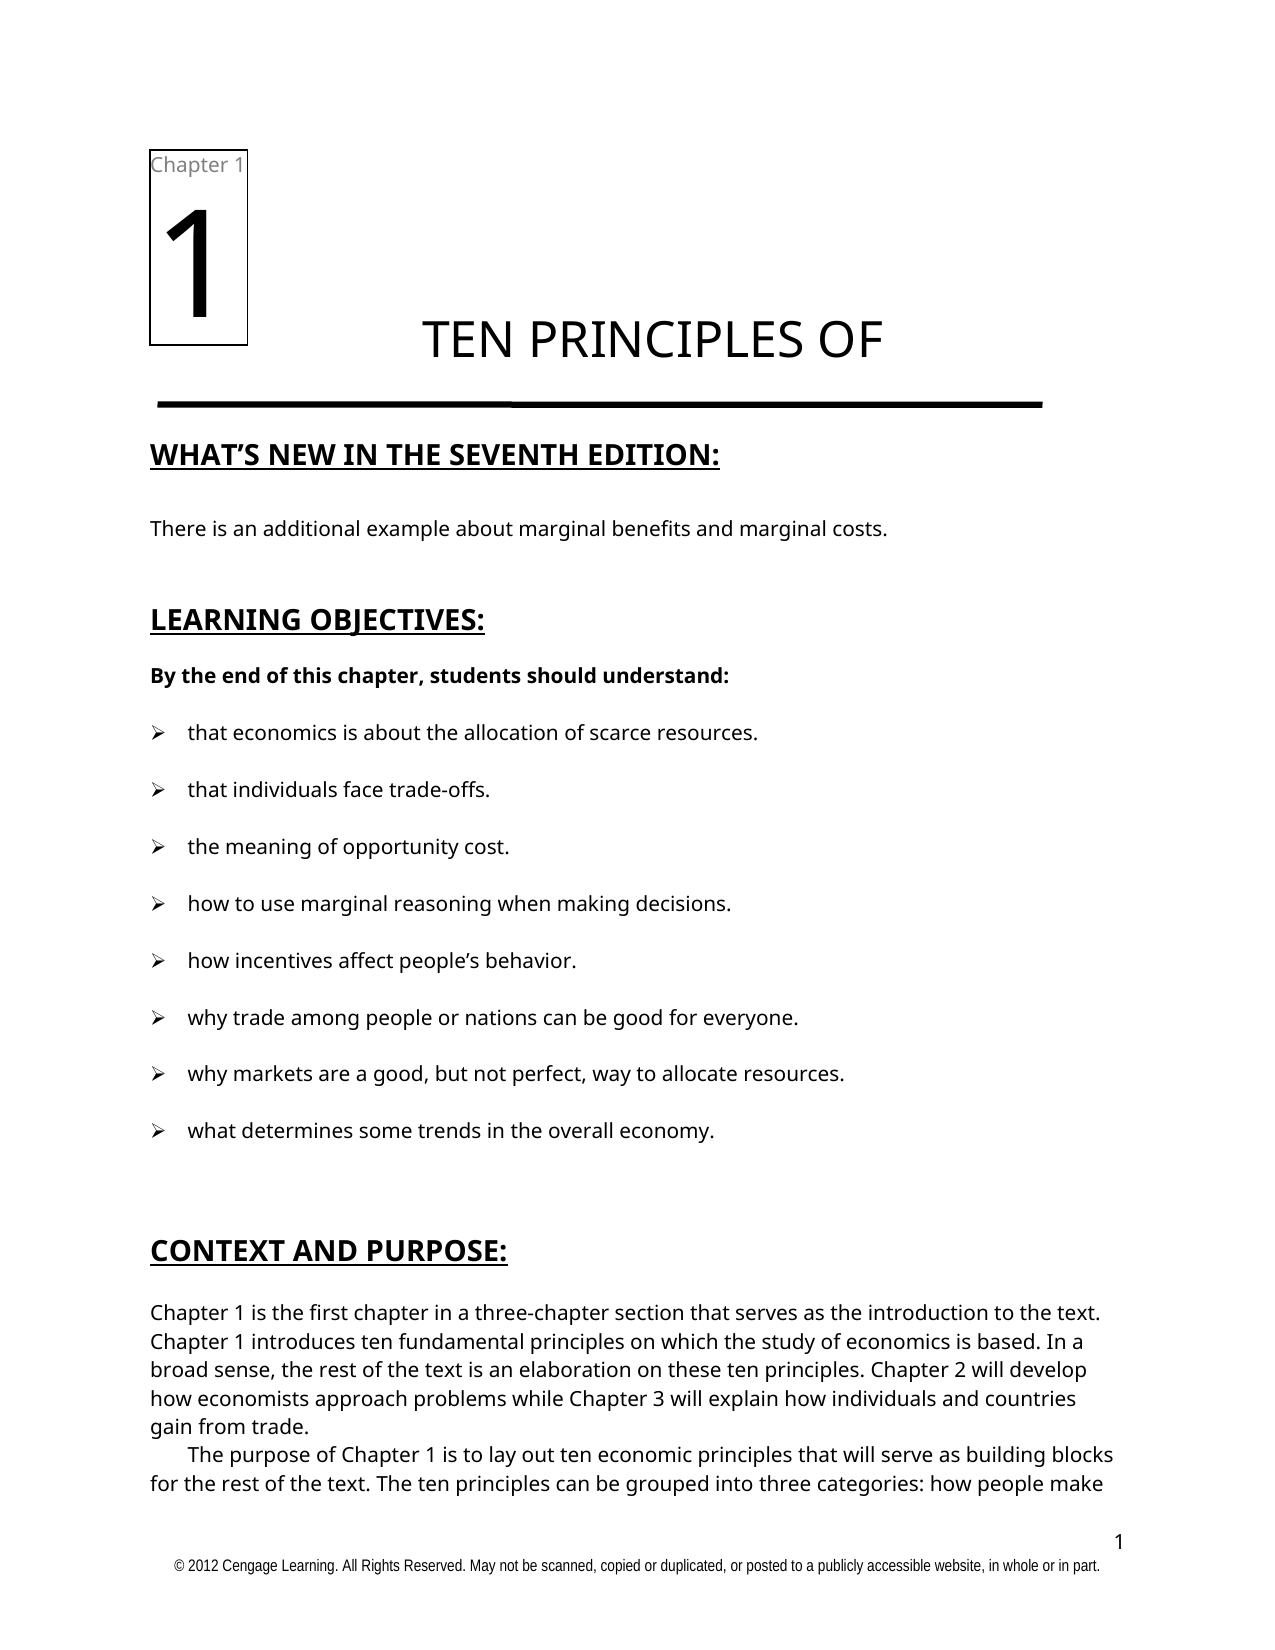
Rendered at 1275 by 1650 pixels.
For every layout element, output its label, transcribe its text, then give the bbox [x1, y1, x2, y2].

text Chapter 1 is the first chapter in a three-chapter section that serves as the introduction to the text. Chapter 1 introduces ten fundamental principles on which the study of economics is based. In a broad sense, the rest of the text is an elaboration on these ten principles. Chapter 2 will develop how economists approach problems while Chapter 3 will explain how individuals and countries gain from trade. [150, 1298, 1125, 1441]
text WHAT’S NEW IN THE SEVENTH EDITION: [150, 434, 1125, 474]
list why markets are a good, but not perfect, way to allocate resources. [150, 1059, 1125, 1088]
list how to use marginal reasoning when making decisions. [150, 889, 1125, 917]
list why trade among people or nations can be good for everyone. [150, 1003, 1125, 1031]
text There is an additional example about marginal benefits and marginal costs. [150, 514, 1125, 542]
list that economics is about the allocation of scarce resources. [150, 718, 1125, 747]
text LEARNING OBJECTIVES: [150, 599, 1125, 639]
list what determines some trends in the overall economy. [150, 1116, 1125, 1145]
list the meaning of opportunity cost. [150, 832, 1125, 861]
list how incentives affect people’s behavior. [150, 946, 1125, 974]
list that individuals face trade-offs. [150, 775, 1125, 804]
text CONTEXT AND PURPOSE: [150, 1230, 1125, 1270]
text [150, 1441, 1125, 1497]
text By the end of this chapter, students should understand: [150, 661, 1125, 690]
